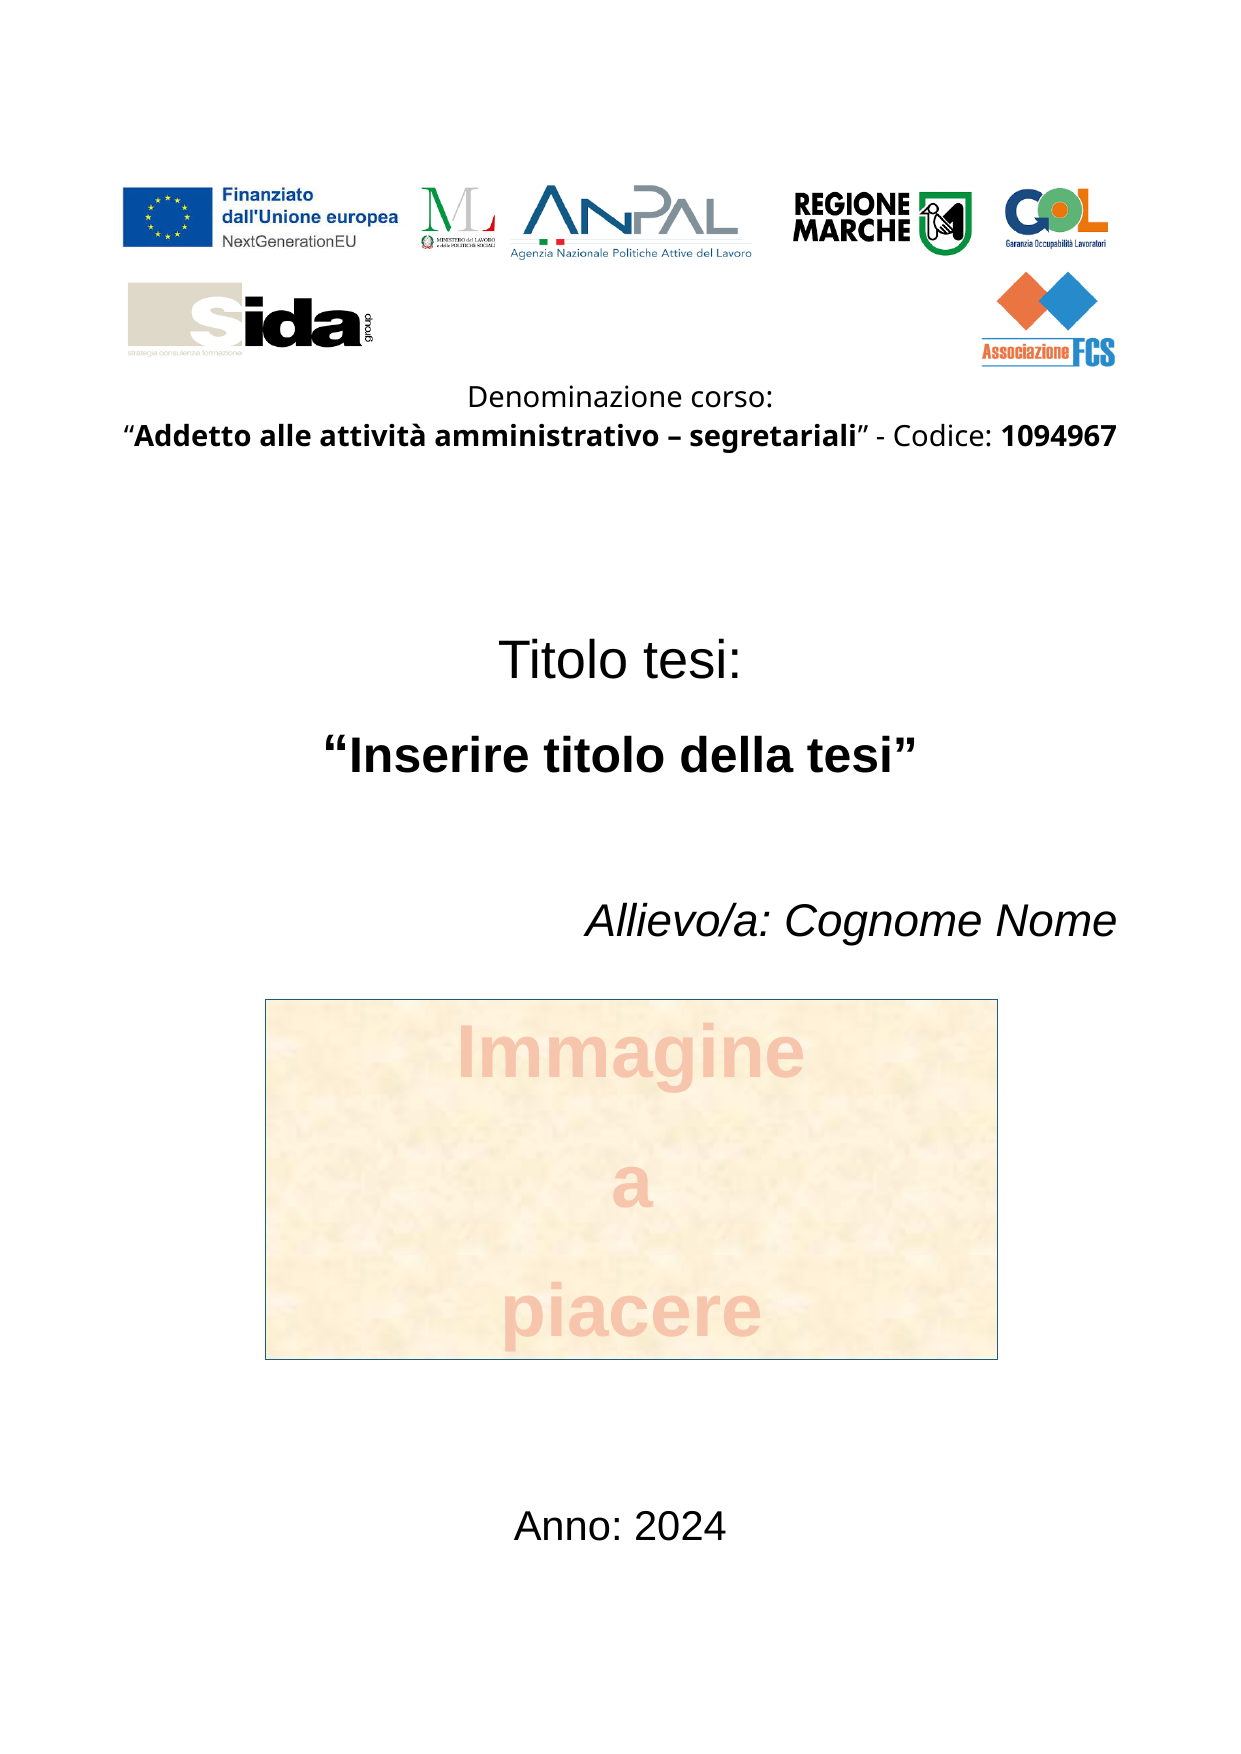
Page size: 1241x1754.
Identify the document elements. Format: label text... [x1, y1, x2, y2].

picture [118, 181, 1123, 374]
text Allievo/a: Cognome Nome [118, 894, 1122, 946]
text Denominazione corso: [118, 376, 1122, 416]
text Anno: 2024 [118, 1501, 1122, 1549]
text Titolo tesi: [118, 628, 1122, 690]
text “Addetto alle attività amministrativo – segretariali” - Codice: 1094967 [118, 416, 1122, 455]
text “Inserire titolo della tesi” [118, 721, 1122, 783]
picture [266, 1000, 997, 1359]
